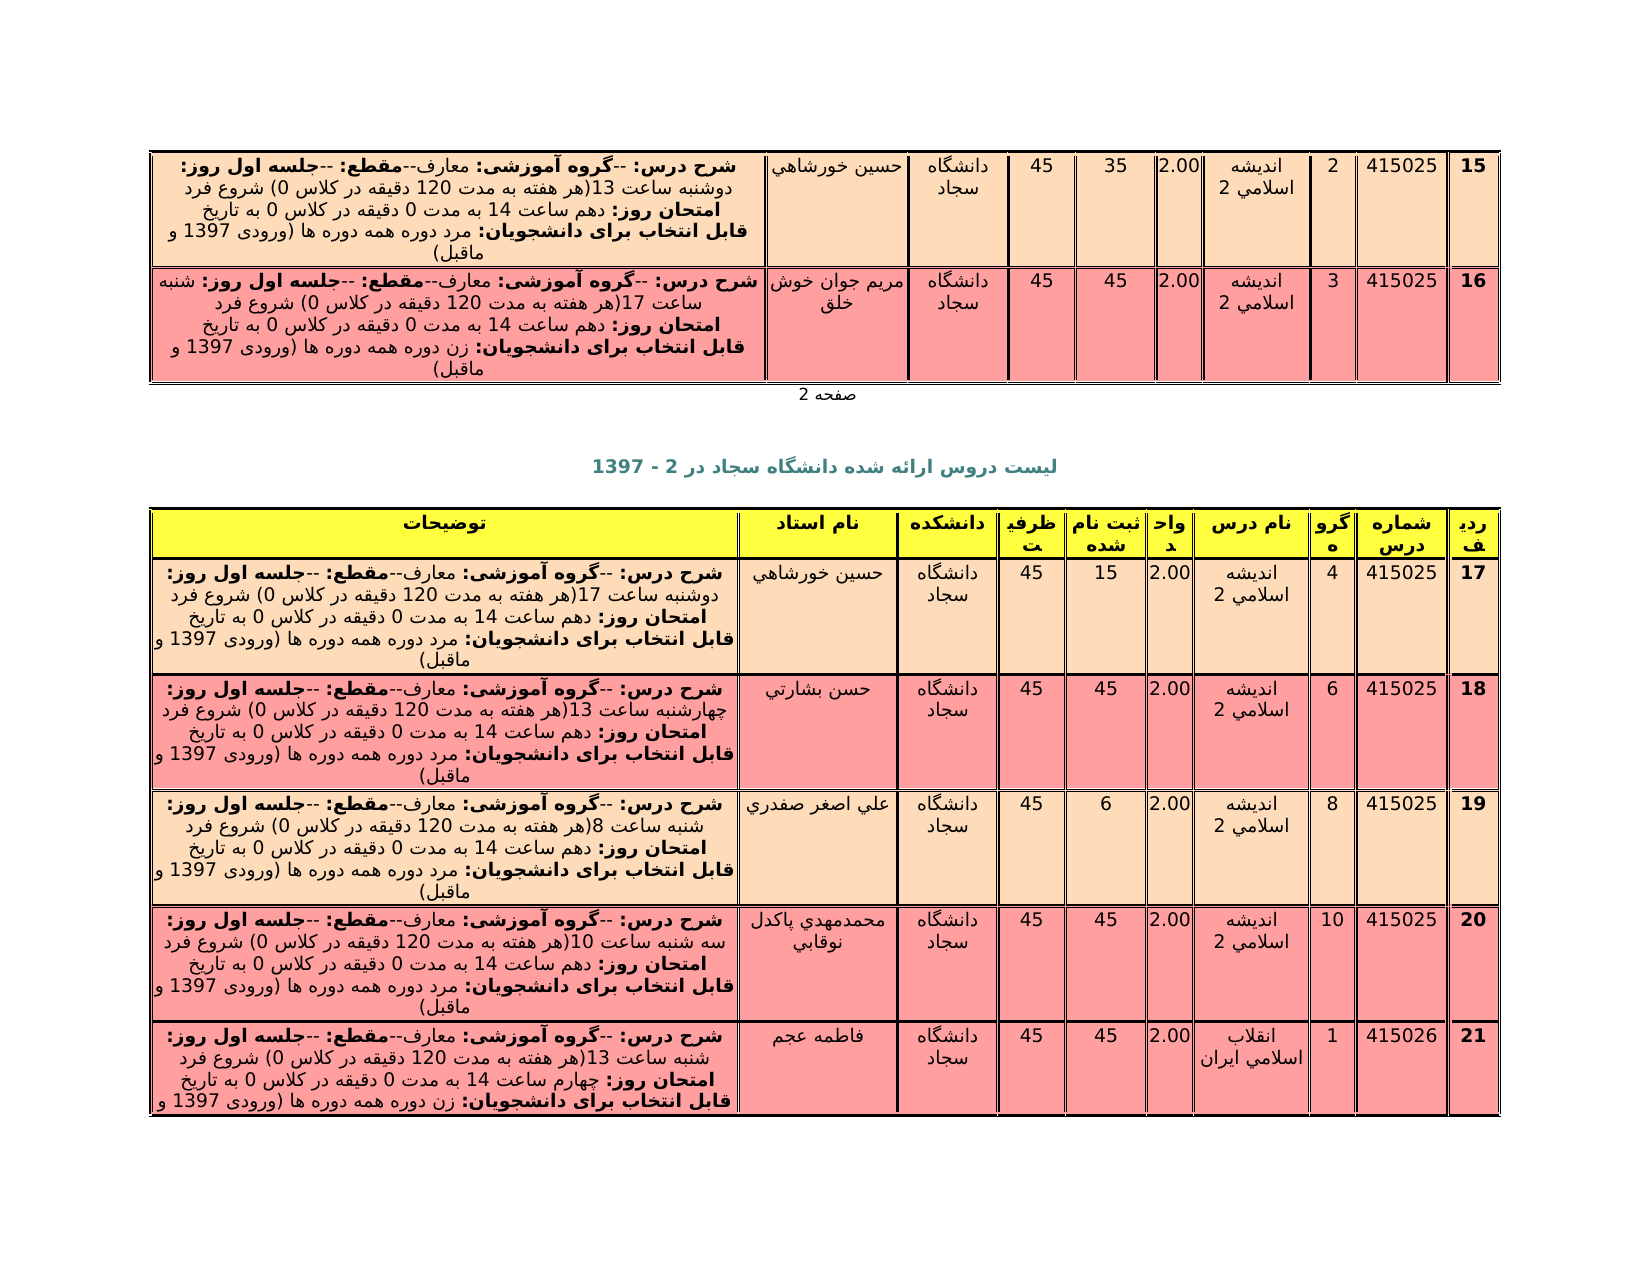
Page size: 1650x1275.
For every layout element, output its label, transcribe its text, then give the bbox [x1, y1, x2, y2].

table_cell 45 [1000, 908, 1064, 1020]
table_cell دانشگاه سجاد [908, 152, 1008, 266]
table_header نام درس [1194, 510, 1309, 557]
table_cell 415025 [1358, 789, 1447, 904]
table_cell 15 [1067, 560, 1145, 673]
table_cell 18 [1448, 673, 1498, 788]
table_cell 21 [1450, 1020, 1499, 1114]
text صفحه 2 [150, 385, 1500, 404]
table_cell 2 [1310, 153, 1357, 266]
table_cell 415025 [1358, 904, 1447, 1020]
table_cell 45 [1067, 908, 1145, 1020]
table_cell حسين خورشاهي [740, 560, 896, 673]
table_cell شرح درس: --گروه آموزشی: معارف--مقطع: --جلسه اول روز: شنبه ساعت 17(هر هفته به مدت 120 دقیقه در کلاس 0) شروع فرد امتحان روز: دهم ساعت 14 به مدت 0 دقیقه در کلاس 0 به تاریخ قابل انتخاب برای دانشجویان: زن دوره همه دوره ها (ورودی 1397 و ماقبل) [151, 269, 766, 381]
table_cell انديشه اسلامي 2 [1195, 676, 1308, 788]
table_header توضیحات [151, 510, 738, 557]
table_cell شرح درس: --گروه آموزشی: معارف--مقطع: --جلسه اول روز: دوشنبه ساعت 13(هر هفته به مدت 120 دقیقه در کلاس 0) شروع فرد امتحان روز: دهم ساعت 14 به مدت 0 دقیقه در کلاس 0 به تاریخ قابل انتخاب برای دانشجویان: مرد دوره همه دوره ها (ورودی 1397 و ماقبل) [151, 153, 766, 266]
table_cell 45 [1008, 153, 1076, 266]
table_cell فاطمه عجم [739, 1023, 897, 1114]
table_cell 45 [1008, 269, 1076, 381]
table_header ردیف [1450, 510, 1499, 557]
table_cell 415025 [1358, 673, 1448, 788]
table_cell 35 [1076, 152, 1156, 266]
table_cell دانشگاه سجاد [897, 1020, 998, 1114]
table_header ثبت نام شده [1066, 510, 1147, 557]
table_cell 2.00 [1156, 266, 1203, 381]
table_cell شرح درس: --گروه آموزشی: معارف--مقطع: --جلسه اول روز: چهارشنبه ساعت 13(هر هفته به مدت 120 دقیقه در کلاس 0) شروع فرد امتحان روز: دهم ساعت 14 به مدت 0 دقیقه در کلاس 0 به تاریخ قابل انتخاب برای دانشجویان: مرد دوره همه دوره ها (ورودی 1397 و ماقبل) [153, 676, 737, 788]
table_cell حسن بشارتي [740, 676, 896, 788]
table_cell انديشه اسلامي 2 [1203, 152, 1310, 266]
table_cell 45 [1000, 560, 1064, 673]
table_cell 4 [1311, 560, 1354, 673]
table_cell انقلاب اسلامي ايران [1194, 1023, 1309, 1114]
table_cell 2.00 [1148, 908, 1192, 1020]
table_cell 45 [1000, 676, 1064, 788]
table_cell 1 [1310, 1020, 1356, 1114]
table_cell انديشه اسلامي 2 [1195, 560, 1308, 673]
table_header نام استاد [739, 510, 897, 557]
table_cell 2.00 [1148, 676, 1192, 788]
table_cell مريم جوان خوش خلق [766, 269, 908, 381]
table_cell 17 [1450, 557, 1498, 673]
table_cell حسين خورشاهي [766, 152, 908, 266]
table_cell 20 [1450, 904, 1498, 1020]
table_cell انديشه اسلامي 2 [1203, 269, 1310, 381]
table_cell 2.00 [1148, 560, 1192, 673]
table_cell 2.00 [1147, 1023, 1194, 1114]
table_cell 3 [1310, 269, 1357, 381]
table_cell دانشگاه سجاد [908, 269, 1008, 381]
table_cell علي اصغر صفدري [740, 792, 896, 904]
table_cell 45 [1066, 1023, 1147, 1114]
table_cell 45 [1067, 676, 1145, 788]
table_cell 8 [1311, 792, 1354, 904]
table_cell شرح درس: --گروه آموزشی: معارف--مقطع: --جلسه اول روز: سه شنبه ساعت 10(هر هفته به مدت 120 دقیقه در کلاس 0) شروع فرد امتحان روز: دهم ساعت 14 به مدت 0 دقیقه در کلاس 0 به تاریخ قابل انتخاب برای دانشجویان: مرد دوره همه دوره ها (ورودی 1397 و ماقبل) [153, 908, 737, 1020]
table_cell 415025 [1357, 153, 1446, 266]
table_cell 6 [1311, 676, 1354, 788]
table_header واحد [1147, 510, 1194, 557]
table_cell 45 [1076, 266, 1156, 381]
table_cell دانشگاه سجاد [899, 908, 996, 1020]
table_cell محمدمهدي پاكدل نوقابي [740, 908, 896, 1020]
table_cell دانشگاه سجاد [899, 676, 996, 788]
table_cell 6 [1067, 792, 1145, 904]
table_cell 2.00 [1148, 792, 1192, 904]
table_cell شرح درس: --گروه آموزشی: معارف--مقطع: --جلسه اول روز: شنبه ساعت 8(هر هفته به مدت 120 دقیقه در کلاس 0) شروع فرد امتحان روز: دهم ساعت 14 به مدت 0 دقیقه در کلاس 0 به تاریخ قابل انتخاب برای دانشجویان: مرد دوره همه دوره ها (ورودی 1397 و ماقبل) [153, 792, 737, 904]
table_cell 415026 [1356, 1020, 1446, 1114]
table_cell انديشه اسلامي 2 [1195, 908, 1308, 1020]
table_cell دانشگاه سجاد [899, 560, 996, 673]
table_cell 45 [1000, 792, 1064, 904]
table_cell 45 [998, 1023, 1066, 1114]
table_header گروه [1310, 509, 1356, 557]
table_header دانشکده [897, 509, 998, 557]
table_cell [151, 1023, 738, 1114]
table_header ظرفیت [998, 510, 1066, 557]
table_cell 10 [1311, 908, 1354, 1020]
text لیست دروس ارائه شده دانشگاه سجاد در 2 - 1397 [150, 456, 1500, 478]
table_cell دانشگاه سجاد [899, 792, 996, 904]
table_cell انديشه اسلامي 2 [1195, 792, 1308, 904]
table_cell 15 [1450, 153, 1499, 266]
table_cell 19 [1450, 789, 1498, 904]
table_cell 2.00 [1156, 152, 1203, 266]
table_cell 415025 [1357, 266, 1448, 381]
table_cell 16 [1448, 266, 1499, 381]
table_header شماره درس [1356, 510, 1446, 557]
table_cell شرح درس: --گروه آموزشی: معارف--مقطع: --جلسه اول روز: دوشنبه ساعت 17(هر هفته به مدت 120 دقیقه در کلاس 0) شروع فرد امتحان روز: دهم ساعت 14 به مدت 0 دقیقه در کلاس 0 به تاریخ قابل انتخاب برای دانشجویان: مرد دوره همه دوره ها (ورودی 1397 و ماقبل) [153, 560, 737, 673]
table_cell 415025 [1358, 557, 1446, 673]
